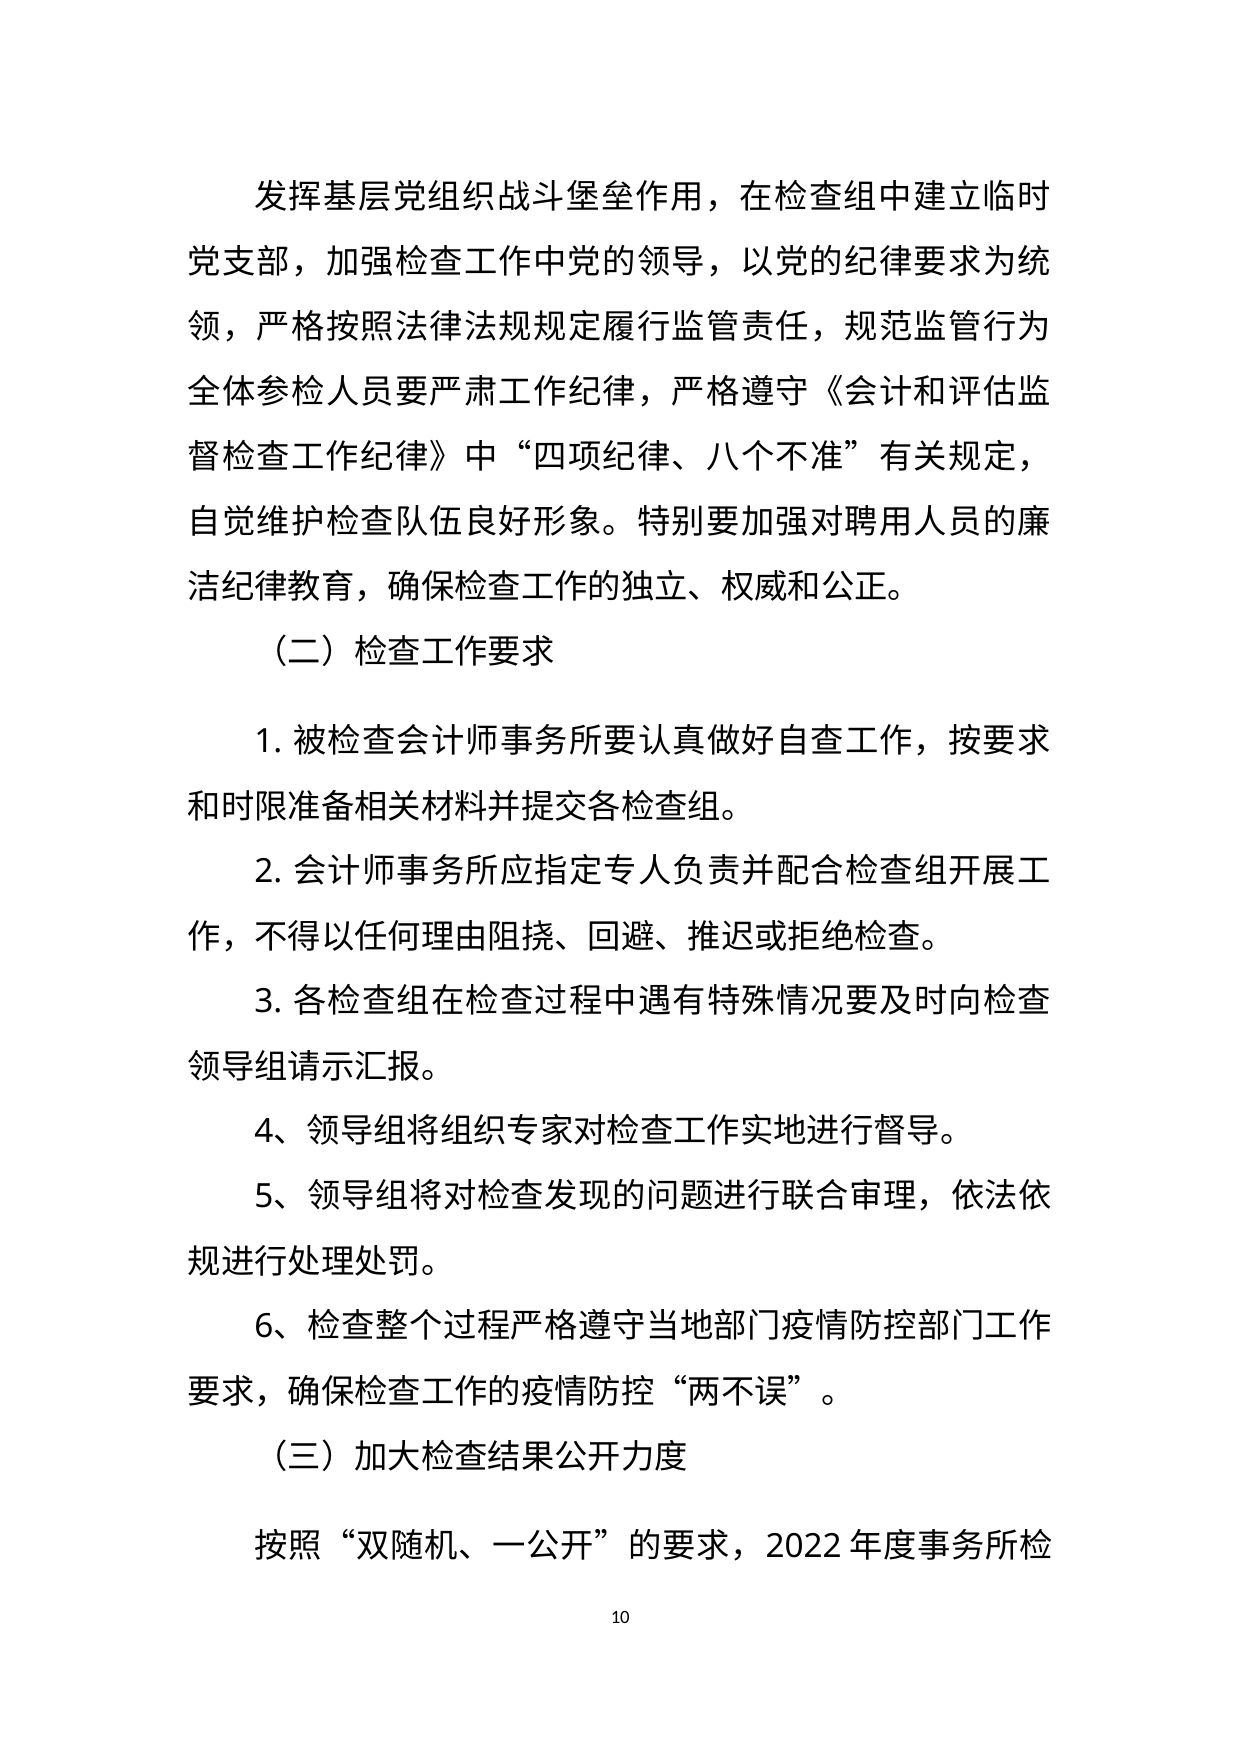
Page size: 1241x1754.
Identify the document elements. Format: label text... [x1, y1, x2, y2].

text 发挥基层党组织战斗堡垒作用，在检查组中建立临时党支部，加强检查工作中党的领导，以党的纪律要求为统领，严格按照法律法规规定履行监管责任，规范监管行为。全体参检人员要严肃工作纪律，严格遵守《会计和评估监督检查工作纪律》中“四项纪律、八个不准”有关规定，自觉维护检查队伍良好形象。特别要加强对聘用人员的廉洁纪律教育，确保检查工作的独立、权威和公正。 [187, 162, 1053, 617]
text 1. 被检查会计师事务所要认真做好自查工作，按要求和时限准备相关材料并提交各检查组。 [187, 706, 1053, 836]
text 2. 会计师事务所应指定专人负责并配合检查组开展工作，不得以任何理由阻挠、回避、推迟或拒绝检查。 [187, 836, 1053, 966]
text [187, 1510, 1053, 1575]
text 6、检查整个过程严格遵守当地部门疫情防控部门工作要求，确保检查工作的疫情防控“两不误”。 [187, 1291, 1053, 1421]
text 4、领导组将组织专家对检查工作实地进行督导。 [187, 1096, 1053, 1161]
text 3. 各检查组在检查过程中遇有特殊情况要及时向检查领导组请示汇报。 [187, 966, 1053, 1096]
text （三）加大检查结果公开力度 [187, 1421, 1053, 1486]
text 5、领导组将对检查发现的问题进行联合审理，依法依规进行处理处罚。 [187, 1161, 1053, 1291]
text （二）检查工作要求 [187, 617, 1053, 682]
